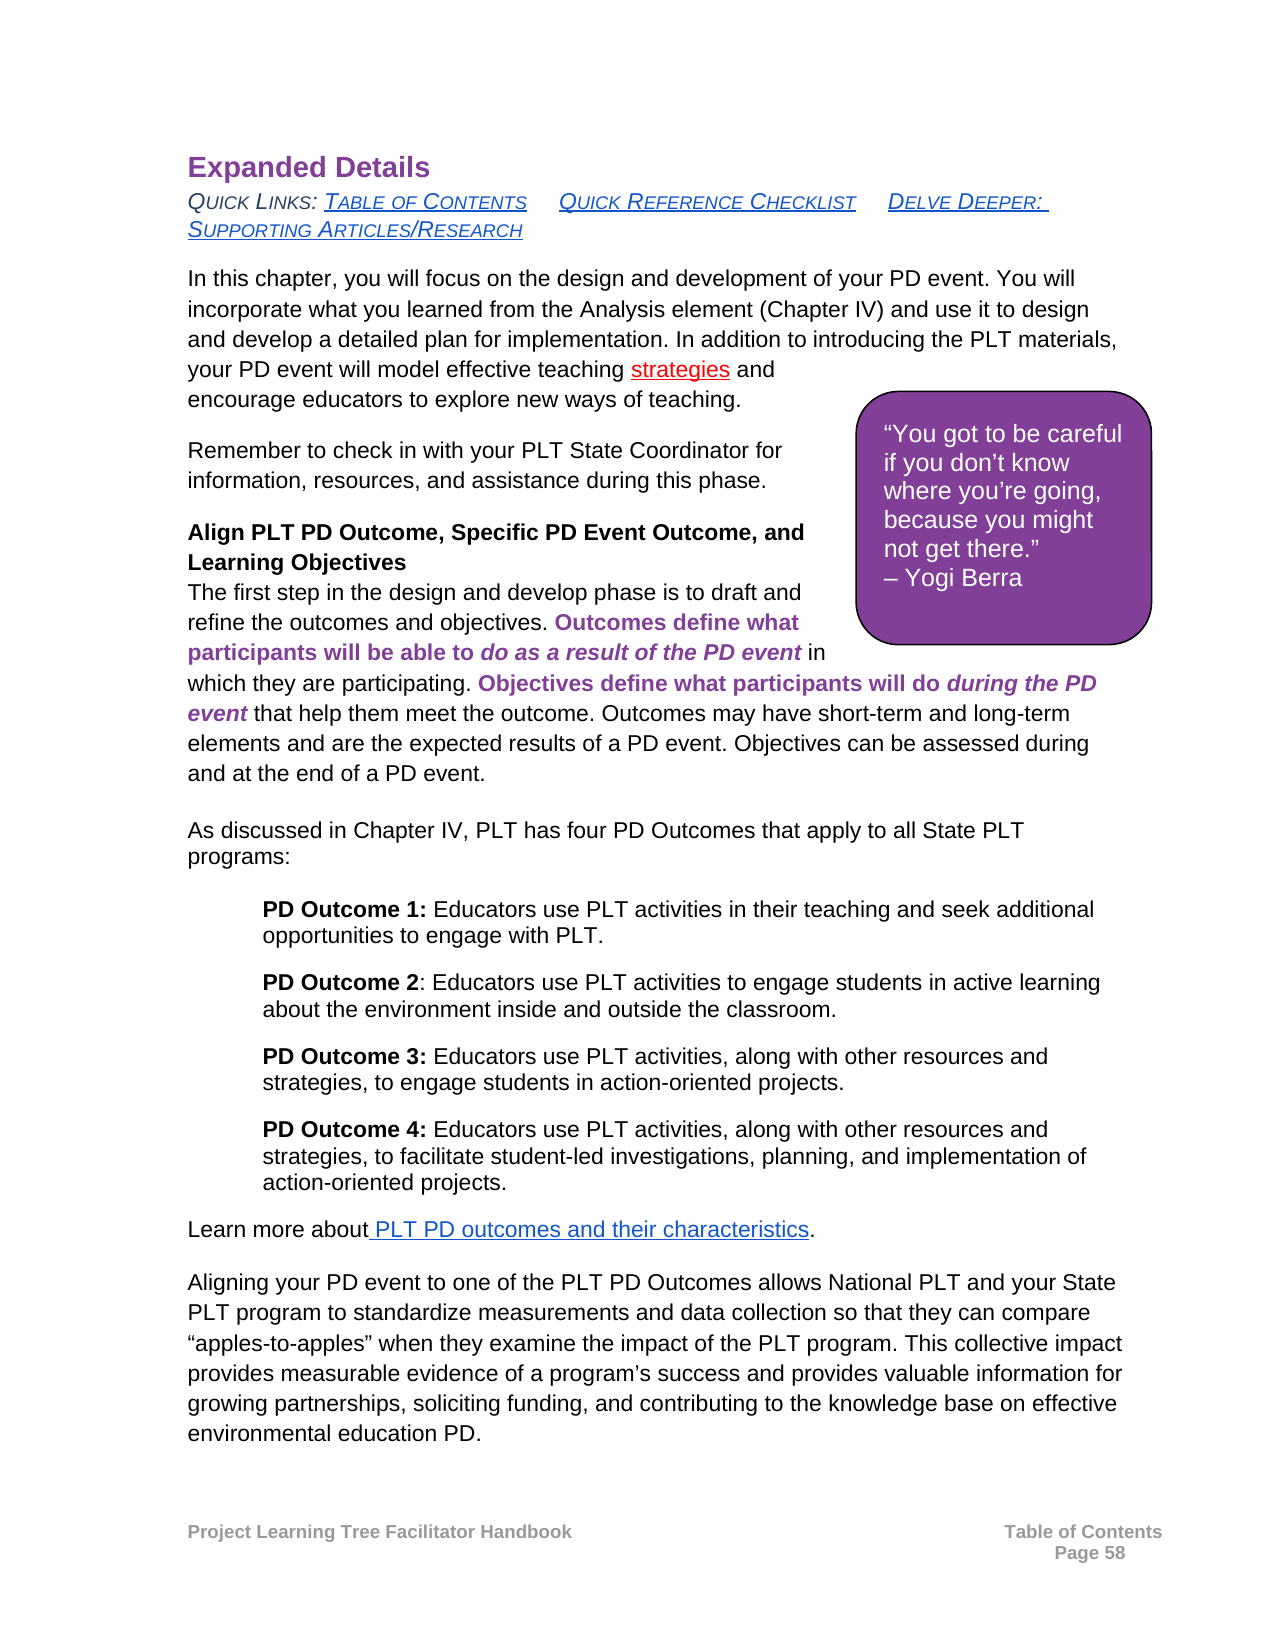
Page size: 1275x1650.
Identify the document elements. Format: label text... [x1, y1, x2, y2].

subtitle Align PLT PD Outcome, Specific PD Event Outcome, and Learning Objectives [187, 518, 855, 575]
text The first step in the design and develop phase is to draft and refine the outcomes and objectives. Outcomes define what participants will be able to do as a result of the PD event in which they are participating. Objectives define what participants will do during the PD event that help them meet the outcome. Outcomes may have short-term and long-term elements and are the expected results of a PD event. Objectives can be assessed during and at the end of a PD event. [187, 579, 1125, 787]
subtitle As discussed in Chapter IV, PLT has four PD Outcomes that apply to all State PLT programs: [187, 817, 1125, 869]
subtitle Expanded Details [187, 150, 1125, 183]
subtitle Quick Links: Table of Contents Quick Reference Checklist Delve Deeper: Supporting Articles/Research [187, 188, 1125, 242]
text Remember to check in with your PLT State Coordinator for information, resources, and assistance during this phase. [187, 437, 855, 494]
text In this chapter, you will focus on the design and development of your PD event. You will incorporate what you learned from the Analysis element (Chapter IV) and use it to design and develop a detailed plan for implementation. In addition to introducing the PLT materials, your PD event will model effective teaching strategies and encourage educators to explore new ways of teaching. [187, 265, 1125, 413]
text PD Outcome 2: Educators use PLT activities to engage students in active learning about the environment inside and outside the classroom. [262, 969, 1125, 1022]
text PD Outcome 4: Educators use PLT activities, along with other resources and strategies, to facilitate student-led investigations, planning, and implementation of action-oriented projects. [262, 1116, 1125, 1196]
text PD Outcome 3: Educators use PLT activities, along with other resources and strategies, to engage students in action-oriented projects. [262, 1043, 1125, 1096]
text PD Outcome 1: Educators use PLT activities in their teaching and seek additional opportunities to engage with PLT. [262, 896, 1125, 948]
text Aligning your PD event to one of the PLT PD Outcomes allows National PLT and your State PLT program to standardize measurements and data collection so that they can compare “apples-to-apples” when they examine the impact of the PLT program. This collective impact provides measurable evidence of a program’s success and provides valuable information for growing partnerships, soliciting funding, and contributing to the knowledge base on effective environmental education PD. [187, 1269, 1125, 1446]
subtitle Learn more about PLT PD outcomes and their characteristics. [187, 1216, 1125, 1243]
